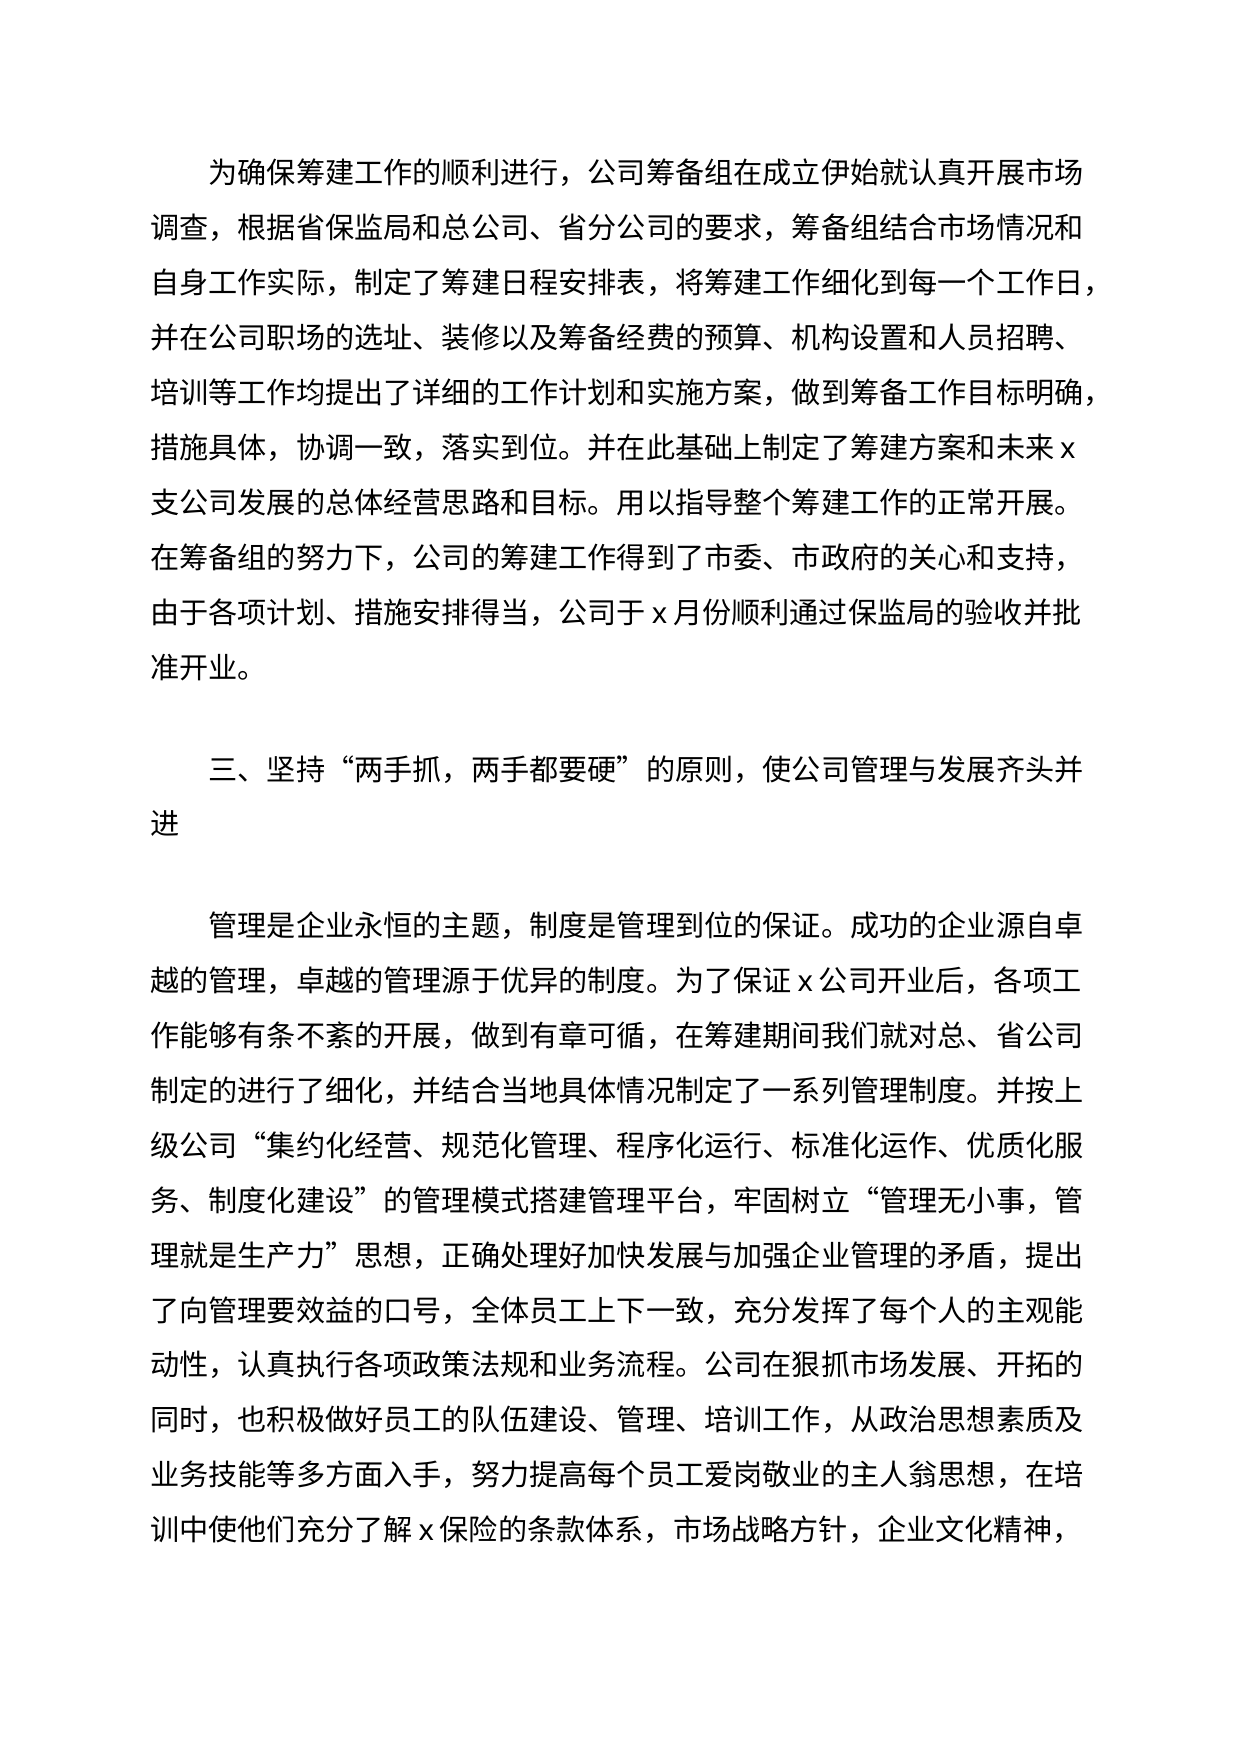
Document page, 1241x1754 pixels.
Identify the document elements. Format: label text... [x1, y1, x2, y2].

text 为确保筹建工作的顺利进行，公司筹备组在成立伊始就认真开展市场调查，根据省保监局和总公司、省分公司的要求，筹备组结合市场情况和自身工作实际，制定了筹建日程安排表，将筹建工作细化到每一个工作日，并在公司职场的选址、装修以及筹备经费的预算、机构设置和人员招聘、培训等工作均提出了详细的工作计划和实施方案，做到筹备工作目标明确，措施具体，协调一致，落实到位。并在此基础上制定了筹建方案和未来x支公司发展的总体经营思路和目标。用以指导整个筹建工作的正常开展。在筹备组的努力下，公司的筹建工作得到了市委、市政府的关心和支持，由于各项计划、措施安排得当，公司于x月份顺利通过保监局的验收并批准开业。 [150, 150, 1090, 687]
text 三、坚持“两手抓，两手都要硬”的原则，使公司管理与发展齐头并进 [150, 746, 1090, 843]
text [150, 903, 1090, 1549]
